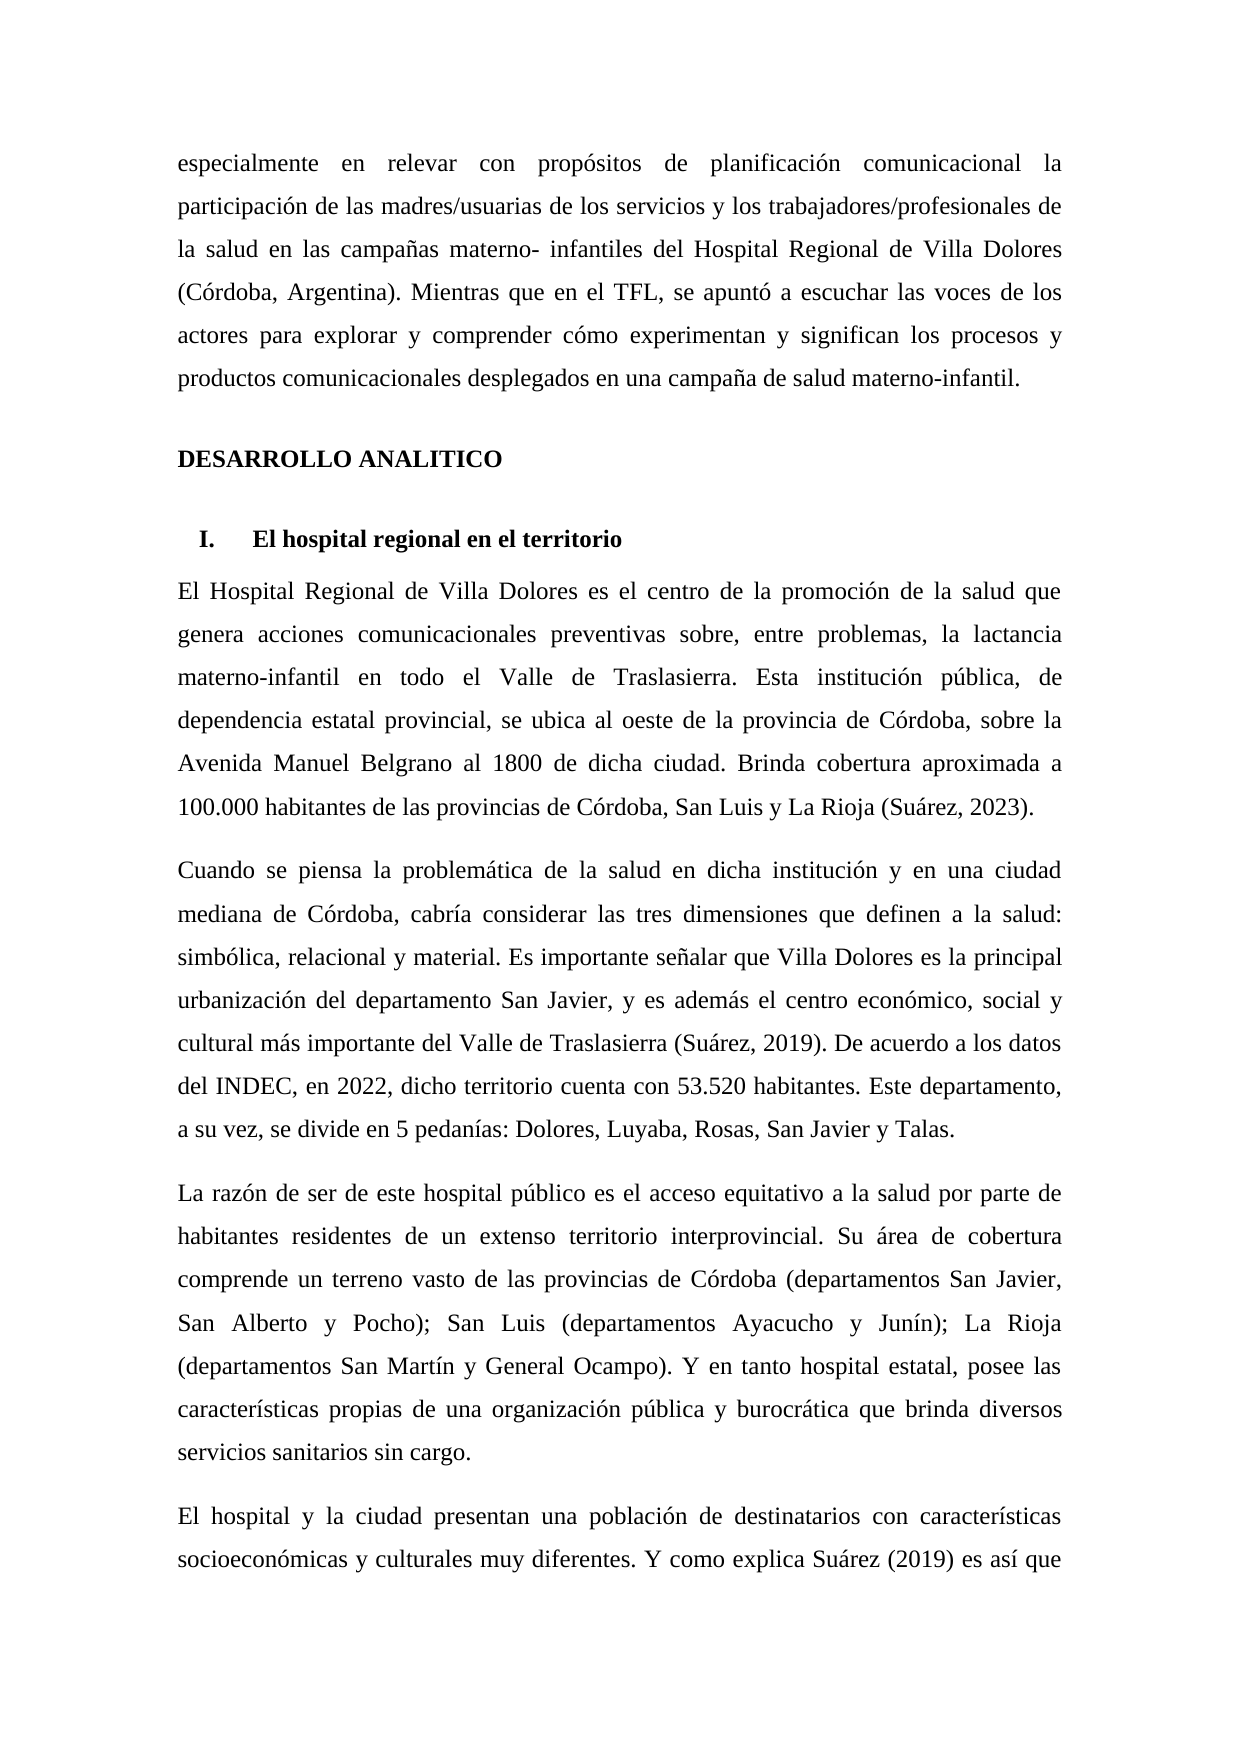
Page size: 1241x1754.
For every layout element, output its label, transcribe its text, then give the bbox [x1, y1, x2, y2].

text El Hospital Regional de Villa Dolores es el centro de la promoción de la salud que genera acciones comunicacionales preventivas sobre, entre problemas, la lactancia materno-infantil en todo el Valle de Traslasierra. Esta institución pública, de dependencia estatal provincial, se ubica al oeste de la provincia de Córdoba, sobre la Avenida Manuel Belgrano al 1800 de dicha ciudad. Brinda cobertura aproximada a 100.000 habitantes de las provincias de Córdoba, San Luis y La Rioja (Suárez, 2023). [177, 576, 1063, 820]
text La razón de ser de este hospital público es el acceso equitativo a la salud por parte de habitantes residentes de un extenso territorio interprovincial. Su área de cobertura comprende un terreno vasto de las provincias de Córdoba (departamentos San Javier, San Alberto y Pocho); San Luis (departamentos Ayacucho y Junín); La Rioja (departamentos San Martín y General Ocampo). Y en tanto hospital estatal, posee las características propias de una organización pública y burocrática que brinda diversos servicios sanitarios sin cargo. [177, 1178, 1063, 1466]
text Cuando se piensa la problemática de la salud en dicha institución y en una ciudad mediana de Córdoba, cabría considerar las tres dimensiones que definen a la salud: simbólica, relacional y material. Es importante señalar que Villa Dolores es la principal urbanización del departamento San Javier, y es además el centro económico, social y cultural más importante del Valle de Traslasierra (Suárez, 2019). De acuerdo a los datos del INDEC, en 2022, dicho territorio cuenta con 53.520 habitantes. Este departamento, a su vez, se divide en 5 pedanías: Dolores, Luyaba, Rosas, San Javier y Talas. [177, 856, 1063, 1143]
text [177, 148, 1063, 392]
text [177, 1501, 1063, 1573]
subtitle DESARROLLO ANALITICO [177, 444, 1063, 473]
subtitle El hospital regional en el territorio [215, 524, 1063, 553]
